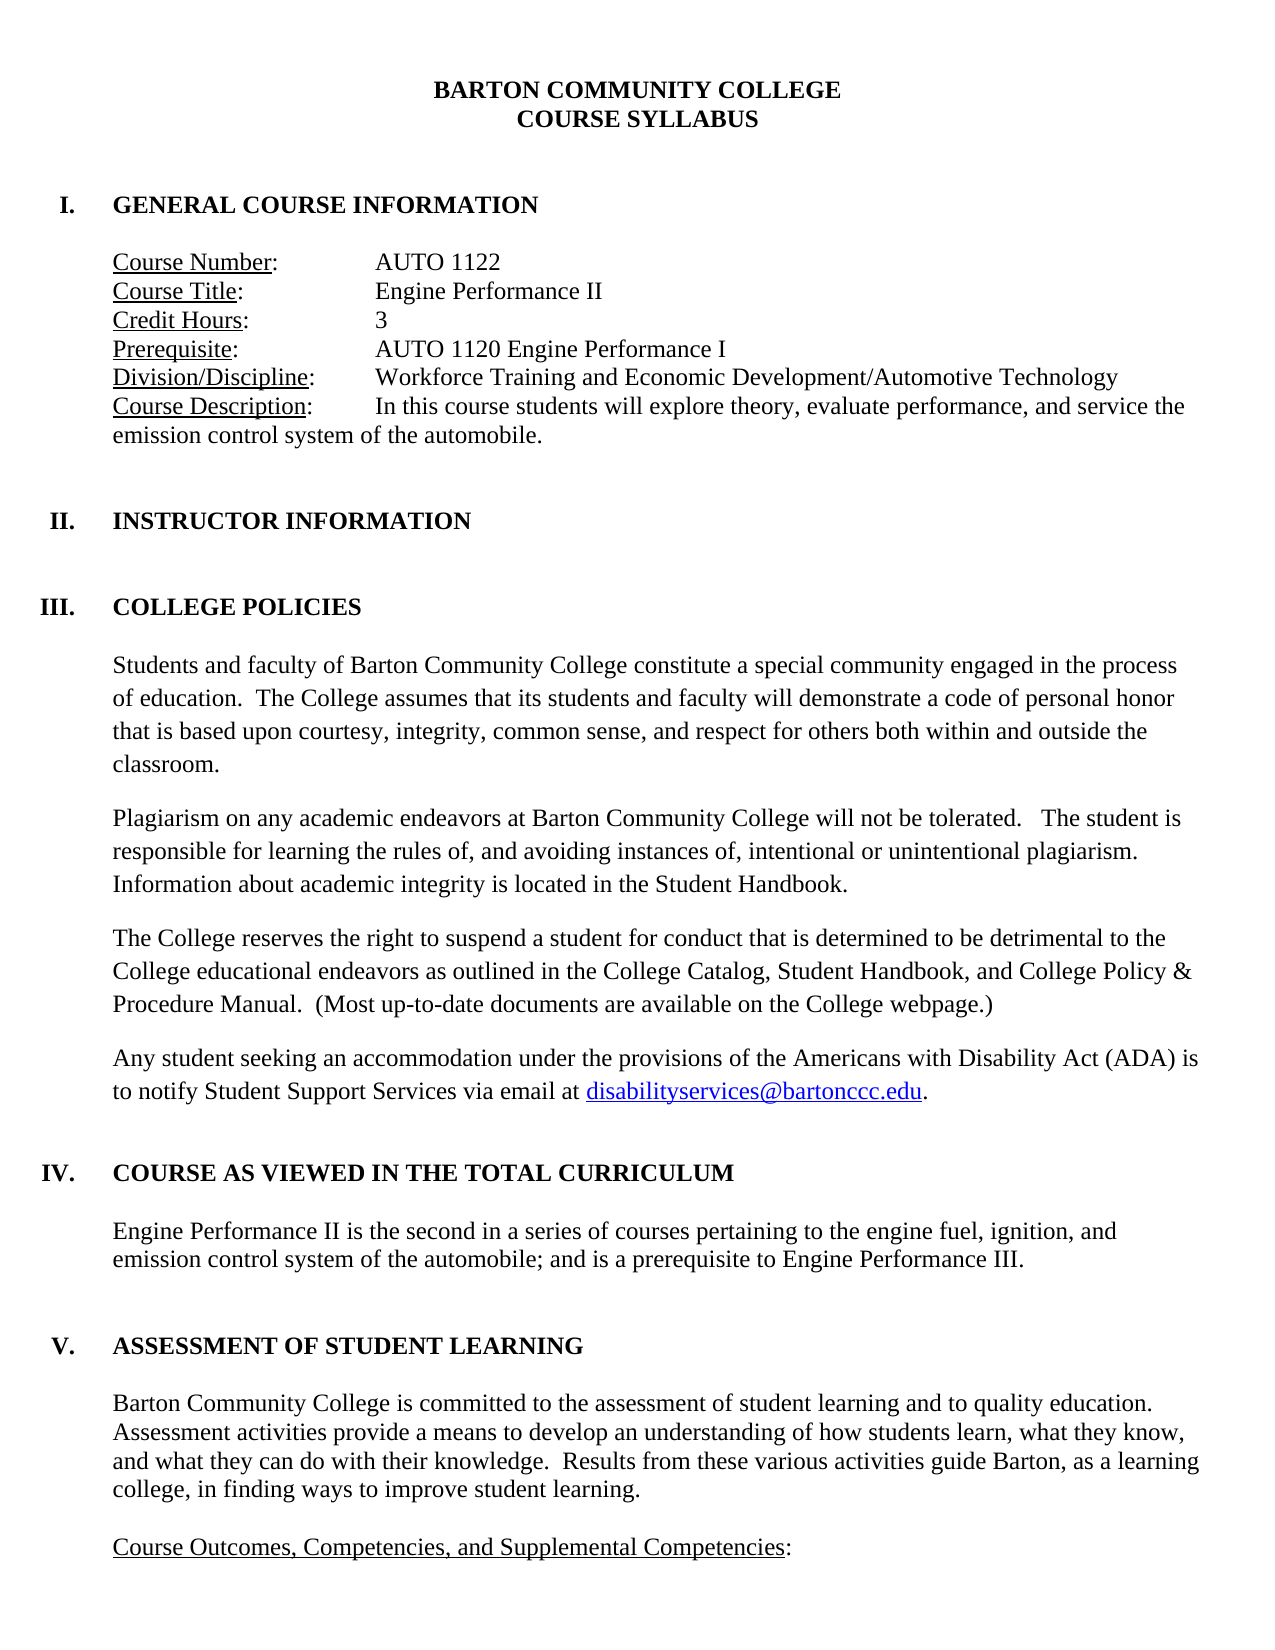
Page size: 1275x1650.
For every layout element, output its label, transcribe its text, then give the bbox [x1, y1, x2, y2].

text Credit Hours: 3 [112, 305, 1200, 334]
text Course Outcomes, Competencies, and Supplemental Competencies: [75, 1532, 1200, 1561]
text Prerequisite: AUTO 1120 Engine Performance I [112, 334, 1200, 362]
text Course Description: In this course students will explore theory, evaluate performance, and service the emission control system of the automobile. [112, 391, 1200, 449]
text The College reserves the right to suspend a student for conduct that is determined to be detrimental to the College educational endeavors as outlined in the College Catalog, Student Handbook, and College Policy & Procedure Manual. (Most up-to-date documents are available on the College webpage.) [112, 923, 1200, 1018]
text Students and faculty of Barton Community College constitute a special community engaged in the process of education. The College assumes that its students and faculty will demonstrate a code of personal honor that is based upon courtesy, integrity, common sense, and respect for others both within and outside the classroom. [112, 650, 1200, 778]
text Course Title: Engine Performance II [112, 276, 1200, 305]
text Division/Discipline: Workforce Training and Economic Development/Automotive Technology [112, 362, 1200, 391]
text Barton Community College is committed to the assessment of student learning and to quality education. Assessment activities provide a means to develop an understanding of how students learn, what they know, and what they can do with their knowledge. Results from these various activities guide Barton, as a learning college, in finding ways to improve student learning. [112, 1388, 1200, 1503]
text Plagiarism on any academic endeavors at Barton Community College will not be tolerated. The student is responsible for learning the rules of, and avoiding instances of, intentional or unintentional plagiarism. Information about academic integrity is located in the Student Handbook. [112, 803, 1200, 898]
subtitle COLLEGE POLICIES [75, 592, 1200, 621]
title BARTON COMMUNITY COLLEGE [75, 75, 1200, 104]
subtitle COURSE AS VIEWED IN THE TOTAL CURRICULUM [75, 1158, 1200, 1187]
subtitle INSTRUCTOR INFORMATION [75, 506, 1200, 535]
text Course Number: AUTO 1122 [75, 247, 1200, 276]
text Any student seeking an accommodation under the provisions of the Americans with Disability Act (ADA) is to notify Student Support Services via email at disabilityservices@bartonccc.edu. [112, 1043, 1200, 1104]
subtitle GENERAL COURSE INFORMATION [75, 190, 1200, 219]
text Engine Performance II is the second in a series of courses pertaining to the engine fuel, ignition, and emission control system of the automobile; and is a prerequisite to Engine Performance III. [112, 1216, 1200, 1273]
text COURSE SYLLABUS [75, 104, 1200, 132]
subtitle ASSESSMENT OF STUDENT LEARNING [75, 1331, 1200, 1359]
